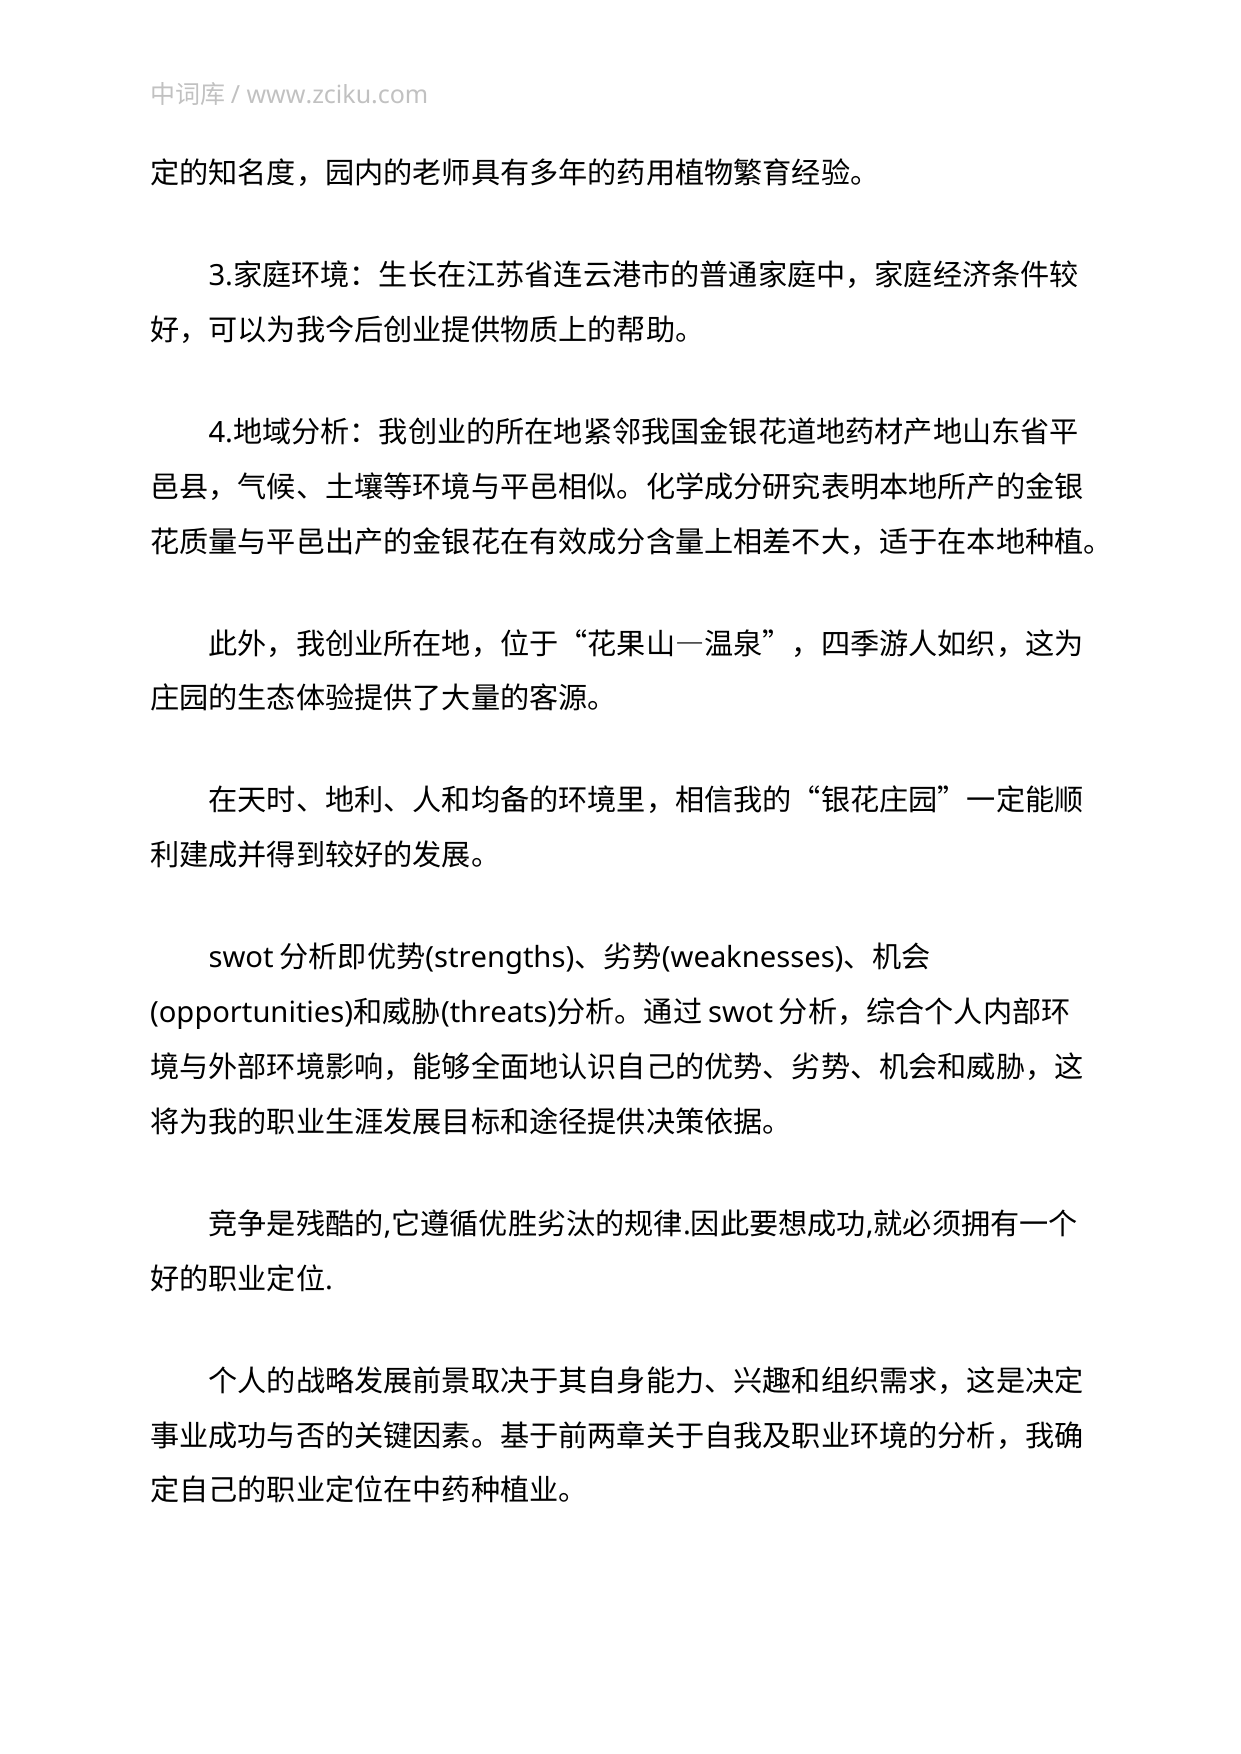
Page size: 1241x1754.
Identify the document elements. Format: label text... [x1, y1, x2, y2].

text 竞争是残酷的,它遵循优胜劣汰的规律.因此要想成功,就必须拥有一个好的职业定位. [150, 1200, 1090, 1298]
text 个人的战略发展前景取决于其自身能力、兴趣和组织需求，这是决定事业成功与否的关键因素。基于前两章关于自我及职业环境的分析，我确定自己的职业定位在中药种植业。 [150, 1357, 1090, 1509]
text swot分析即优势(strengths)、劣势(weaknesses)、机会(opportunities)和威胁(threats)分析。通过swot分析，综合个人内部环境与外部环境影响，能够全面地认识自己的优势、劣势、机会和威胁，这将为我的职业生涯发展目标和途径提供决策依据。 [150, 933, 1090, 1141]
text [150, 150, 1090, 192]
text 在天时、地利、人和均备的环境里，相信我的“银花庄园”一定能顺利建成并得到较好的发展。 [150, 777, 1090, 874]
text 4.地域分析：我创业的所在地紧邻我国金银花道地药材产地山东省平邑县，气候、土壤等环境与平邑相似。化学成分研究表明本地所产的金银花质量与平邑出产的金银花在有效成分含量上相差不大，适于在本地种植。 [150, 408, 1090, 561]
text 此外，我创业所在地，位于“花果山—温泉”，四季游人如织，这为庄园的生态体验提供了大量的客源。 [150, 620, 1090, 717]
text 3.家庭环境：生长在江苏省连云港市的普通家庭中，家庭经济条件较好，可以为我今后创业提供物质上的帮助。 [150, 252, 1090, 349]
